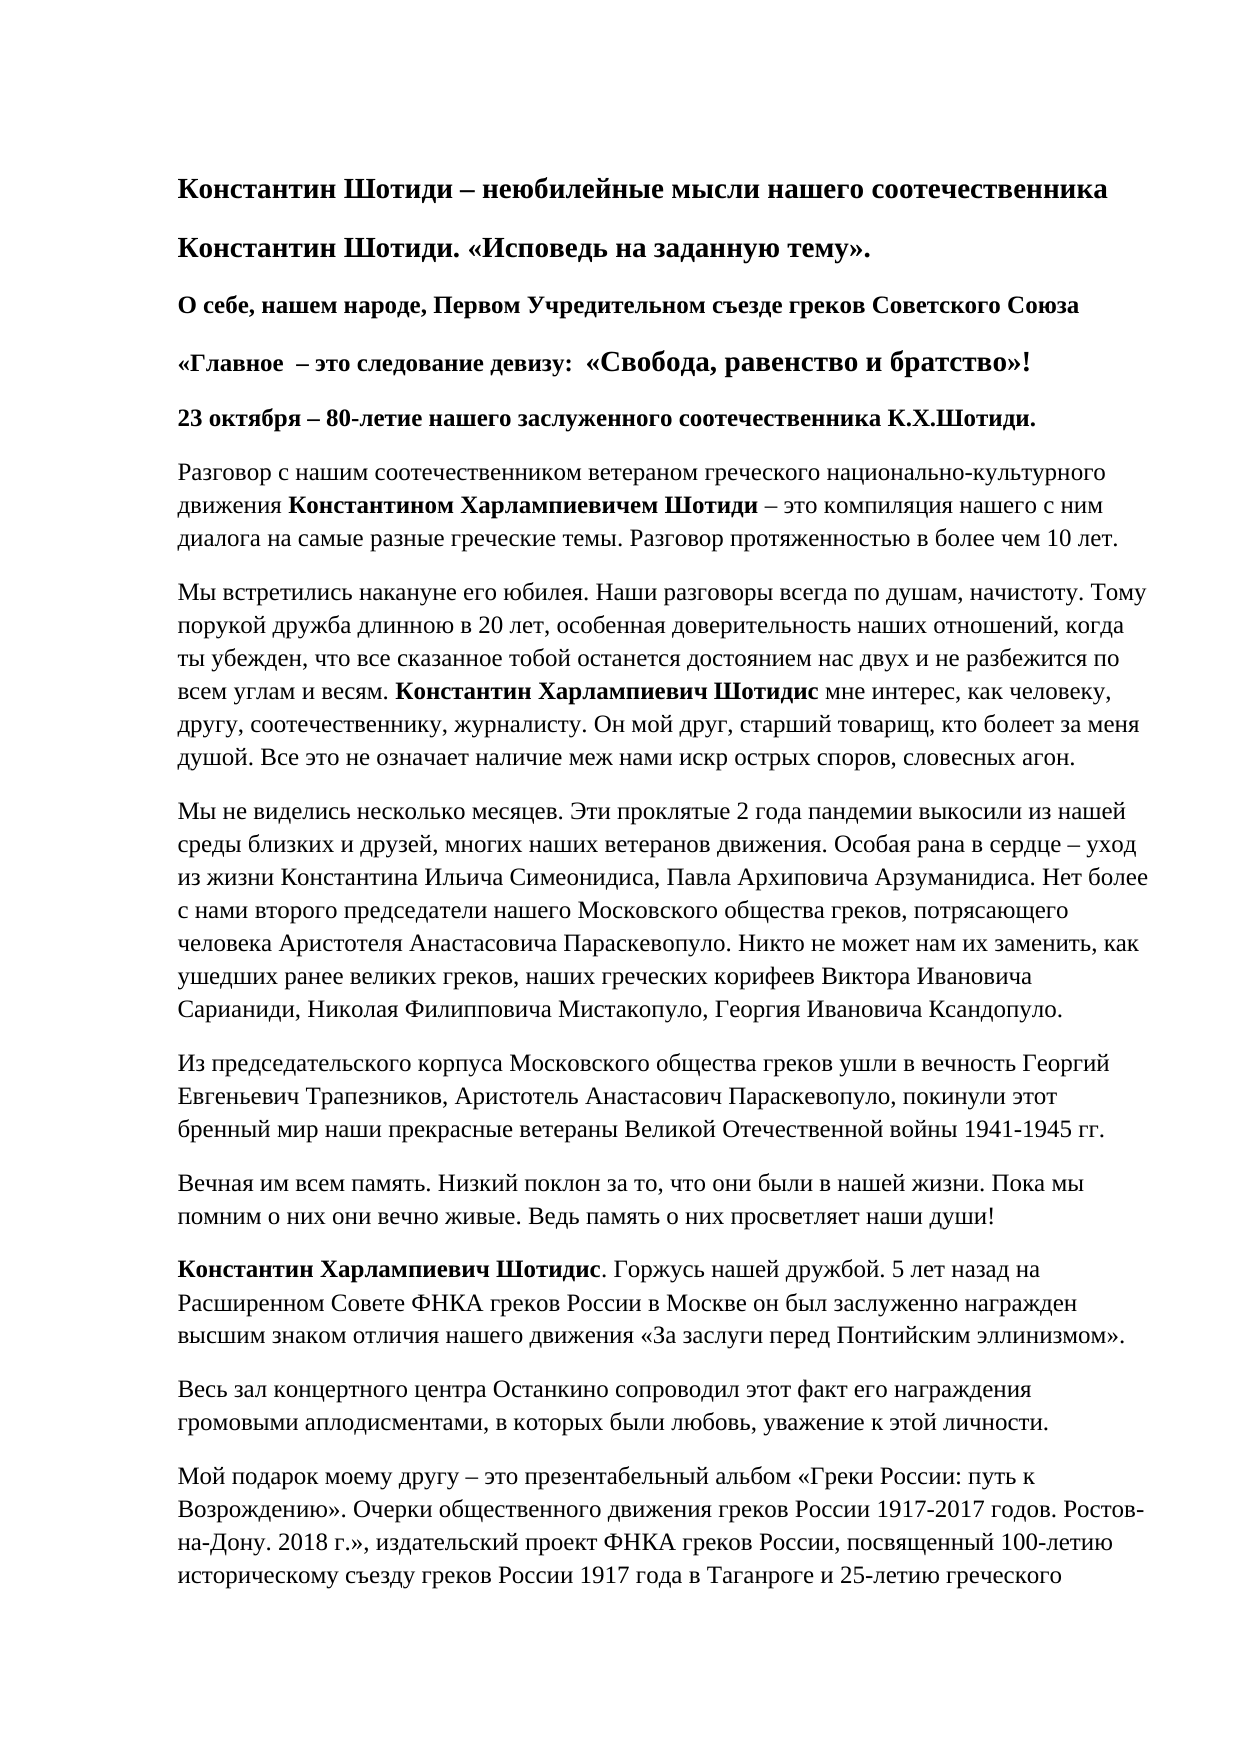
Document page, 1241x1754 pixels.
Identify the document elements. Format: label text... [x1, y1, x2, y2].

text 23 октября – 80-летие нашего заслуженного соотечественника К.Х.Шотиди. [177, 403, 1152, 432]
text Из председательского корпуса Московского общества греков ушли в вечность Георгий Евгеньевич Трапезников, Аристотель Анастасович Параскевопуло, покинули этот бренный мир наши прекрасные ветераны Великой Отечественной войны 1941-1945 гг. [177, 1048, 1152, 1143]
text Константин Шотиди. «Исповедь на заданную тему». [177, 231, 1152, 264]
text Разговор с нашим соотечественником ветераном греческого национально-культурного движения Константином Харлампиевичем Шотиди – это компиляция нашего с ним диалога на самые разные греческие темы. Разговор протяженностью в более чем 10 лет. [177, 457, 1152, 552]
text О себе, нашем народе, Первом Учредительном съезде греков Советского Союза [177, 290, 1152, 319]
text Мы не виделись несколько месяцев. Эти проклятые 2 года пандемии выкосили из нашей среды близких и друзей, многих наших ветеранов движения. Особая рана в сердце – уход из жизни Константина Ильича Симеонидиса, Павла Архиповича Арзуманидиса. Нет более с нами второго председатели нашего Московского общества греков, потрясающего человека Аристотеля Анастасовича Параскевопуло. Никто не может нам их заменить, как ушедших ранее великих греков, наших греческих корифеев Виктора Ивановича Сарианиди, Николая Филипповича Мистакопуло, Георгия Ивановича Ксандопуло. [177, 796, 1152, 1023]
text Константин Харлампиевич Шотидис. Горжусь нашей дружбой. 5 лет назад на Расширенном Совете ФНКА греков России в Москве он был заслуженно награжден высшим знаком отличия нашего движения «За заслуги перед Понтийским эллинизмом». [177, 1254, 1152, 1349]
text Мы встретились накануне его юбилея. Наши разговоры всегда по душам, начистоту. Тому порукой дружба длинною в 20 лет, особенная доверительность наших отношений, когда ты убежден, что все сказанное тобой останется достоянием нас двух и не разбежится по всем углам и весям. Константин Харлампиевич Шотидис мне интерес, как человеку, другу, соотечественнику, журналисту. Он мой друг, старший товарищ, кто болеет за меня душой. Все это не означает наличие меж нами искр острых споров, словесных агон. [177, 577, 1152, 771]
text Весь зал концертного центра Останкино сопроводил этот факт его награждения громовыми аплодисментами, в которых были любовь, уважение к этой личности. [177, 1374, 1152, 1436]
text «Главное – это следование девизу: «Свобода, равенство и братство»! [177, 344, 1152, 377]
text Вечная им всем память. Низкий поклон за то, что они были в нашей жизни. Пока мы помним о них они вечно живые. Ведь память о них просветляет наши души! [177, 1168, 1152, 1229]
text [177, 1461, 1152, 1589]
text Константин Шотиди – неюбилейные мысли нашего соотечественника [177, 171, 1152, 205]
